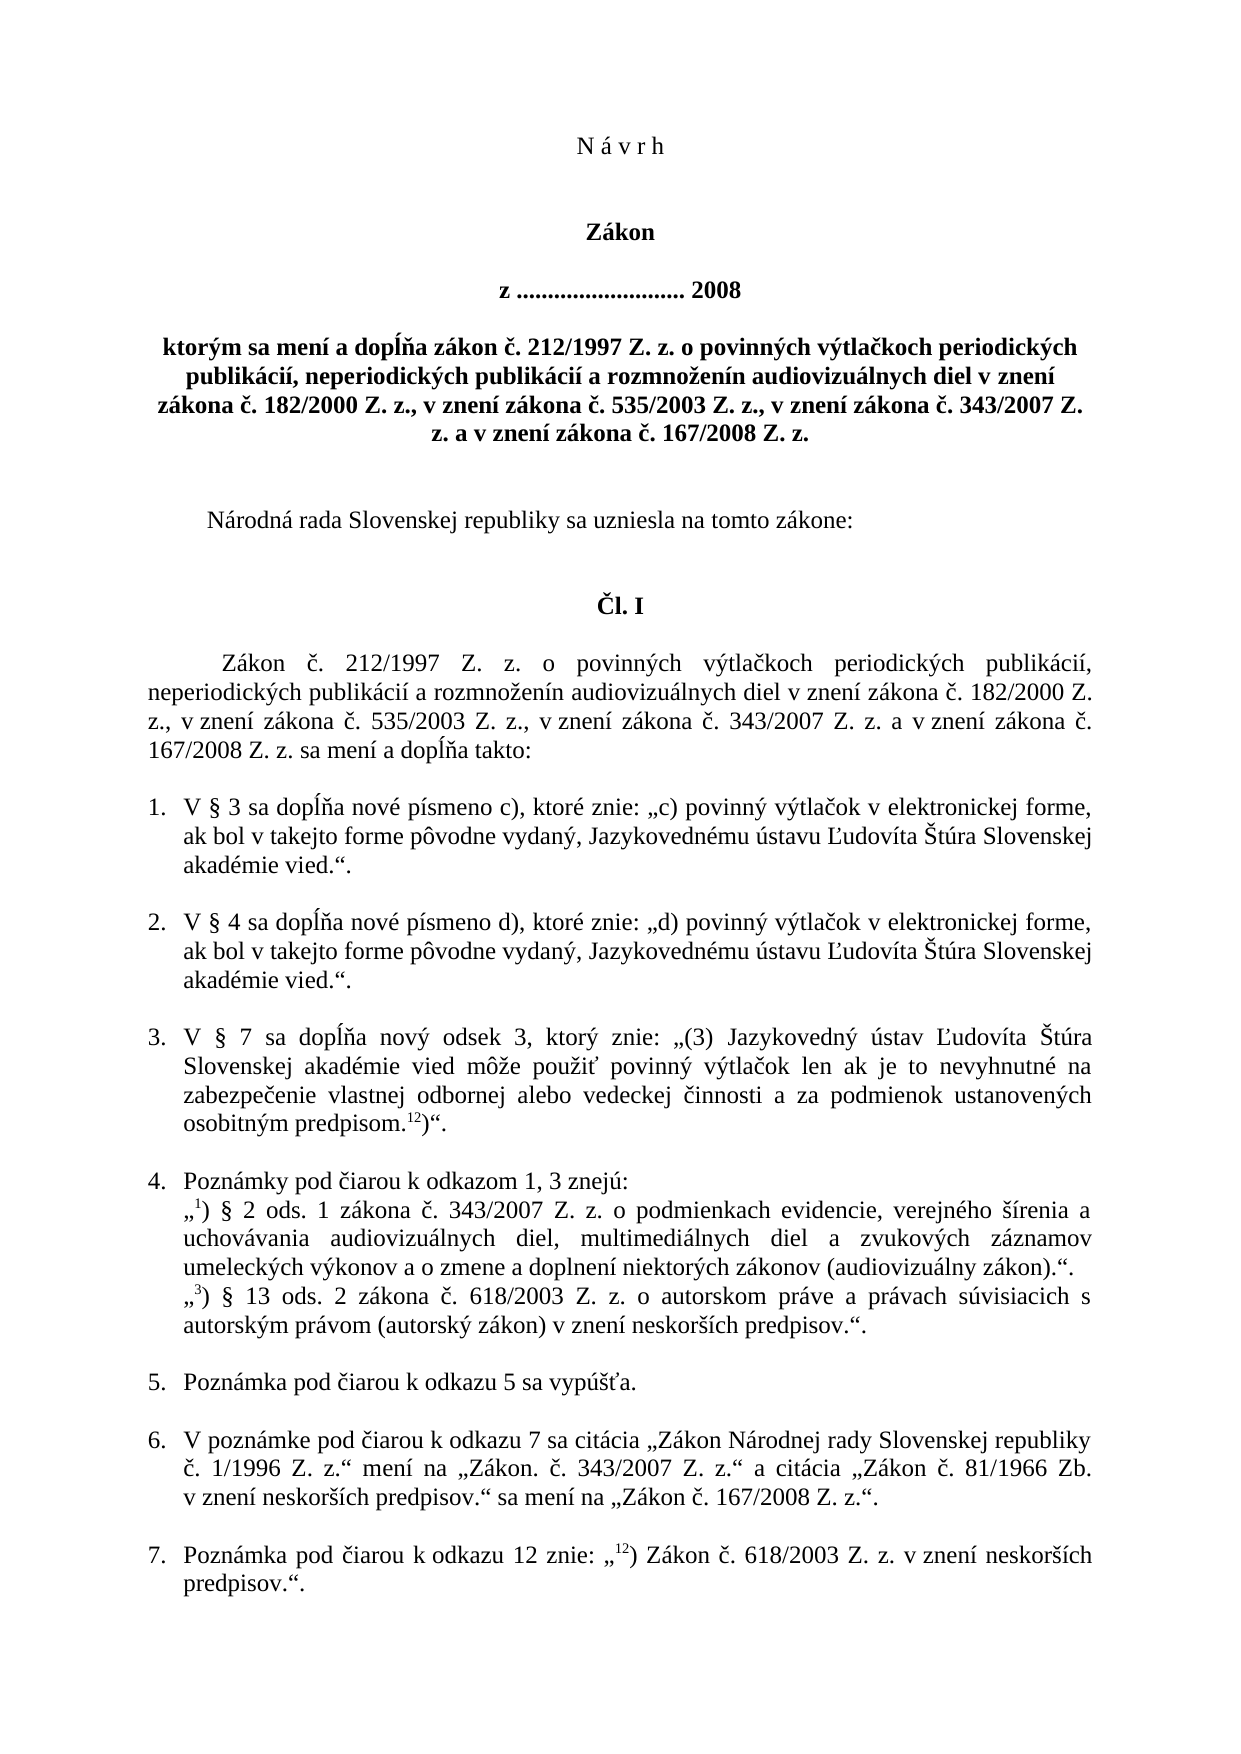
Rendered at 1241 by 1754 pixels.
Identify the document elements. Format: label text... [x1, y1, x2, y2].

text Čl. I [148, 591, 1093, 620]
text N á v r h [148, 131, 1093, 160]
list V § 7 sa dopĺňa nový odsek 3, ktorý znie: „(3) Jazykovedný ústav Ľudovíta Štúra Slovenskej akadémie vied môže použiť povinný výtlačok len ak je to nevyhnutné na zabezpečenie vlastnej odbornej alebo vedeckej činnosti a za podmienok ustanovených osobitným predpisom.12)“. [148, 1022, 1093, 1137]
text „1) § 2 ods. 1 zákona č. 343/2007 Z. z. o podmienkach evidencie, verejného šírenia a uchovávania audiovizuálnych diel, multimediálnych diel a zvukových záznamov umeleckých výkonov a o zmene a doplnení niektorých zákonov (audiovizuálny zákon).“. [183, 1195, 1093, 1281]
text Zákon č. 212/1997 Z. z. o povinných výtlačkoch periodických publikácií, neperiodických publikácií a rozmnoženín audiovizuálnych diel v znení zákona č. 182/2000 Z. z., v znení zákona č. 535/2003 Z. z., v znení zákona č. 343/2007 Z. z. a v znení zákona č. 167/2008 Z. z. sa mení a dopĺňa takto: [148, 648, 1093, 763]
text z ........................... 2008 [148, 275, 1093, 303]
text Národná rada Slovenskej republiky sa uzniesla na tomto zákone: [207, 505, 1093, 533]
list V poznámke pod čiarou k odkazu 7 sa citácia „Zákon Národnej rady Slovenskej republiky č. 1/1996 Z. z.“ mení na „Zákon. č. 343/2007 Z. z.“ a citácia „Zákon č. 81/1966 Zb. v znení neskorších predpisov.“ sa mení na „Zákon č. 167/2008 Z. z.“. [148, 1425, 1093, 1511]
list Poznámka pod čiarou k odkazu 5 sa vypúšťa. [148, 1367, 1093, 1396]
list Poznámky pod čiarou k odkazom 1, 3 znejú: [148, 1166, 1093, 1195]
list V § 3 sa dopĺňa nové písmeno c), ktoré znie: „c) povinný výtlačok v elektronickej forme, ak bol v takejto forme pôvodne vydaný, Jazykovednému ústavu Ľudovíta Štúra Slovenskej akadémie vied.“. [148, 792, 1093, 878]
list Poznámka pod čiarou k odkazu 12 znie: „12) Zákon č. 618/2003 Z. z. v znení neskorších predpisov.“. [148, 1540, 1093, 1597]
text „3) § 13 ods. 2 zákona č. 618/2003 Z. z. o autorskom práve a právach súvisiacich s autorským právom (autorský zákon) v znení neskorších predpisov.“. [183, 1281, 1093, 1338]
text Zákon [148, 217, 1093, 246]
list V § 4 sa dopĺňa nové písmeno d), ktoré znie: „d) povinný výtlačok v elektronickej forme, ak bol v takejto forme pôvodne vydaný, Jazykovednému ústavu Ľudovíta Štúra Slovenskej akadémie vied.“. [148, 907, 1093, 993]
text ktorým sa mení a dopĺňa zákon č. 212/1997 Z. z. o povinných výtlačkoch periodických publikácií, neperiodických publikácií a rozmnoženín audiovizuálnych diel v znení zákona č. 182/2000 Z. z., v znení zákona č. 535/2003 Z. z., v znení zákona č. 343/2007 Z. z. a v znení zákona č. 167/2008 Z. z. [148, 332, 1093, 447]
